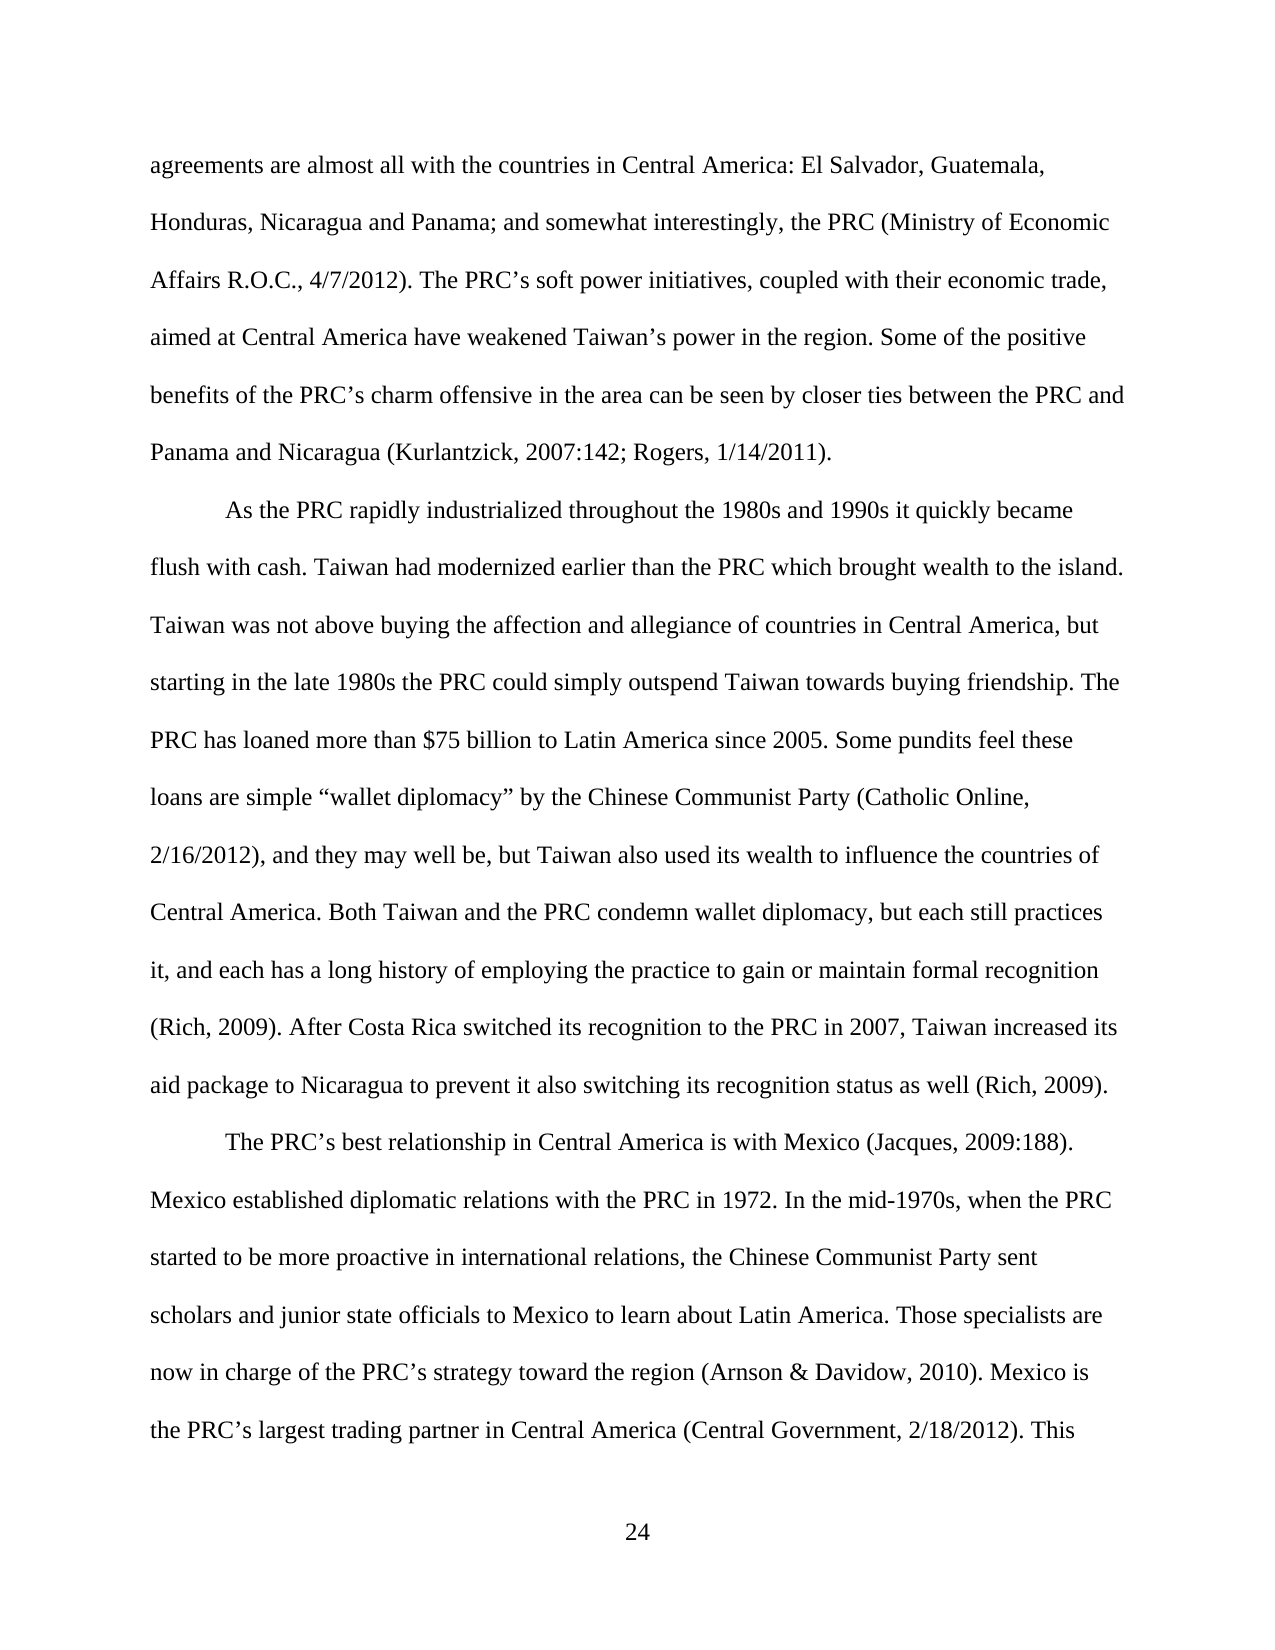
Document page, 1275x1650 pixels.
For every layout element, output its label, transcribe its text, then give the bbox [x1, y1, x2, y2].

text As the PRC rapidly industrialized throughout the 1980s and 1990s it quickly became flush with cash. Taiwan had modernized earlier than the PRC which brought wealth to the island. Taiwan was not above buying the affection and allegiance of countries in Central America, but starting in the late 1980s the PRC could simply outspend Taiwan towards buying friendship. The PRC has loaned more than $75 billion to Latin America since 2005. Some pundits feel these loans are simple “wallet diplomacy” by the Chinese Communist Party (Catholic Online, 2/16/2012), and they may well be, but Taiwan also used its wealth to influence the countries of Central America. Both Taiwan and the PRC condemn wallet diplomacy, but each still practices it, and each has a long history of employing the practice to gain or maintain formal recognition (Rich, 2009). After Costa Rica switched its recognition to the PRC in 2007, Taiwan increased its aid package to Nicaragua to prevent it also switching its recognition status as well (Rich, 2009). [150, 495, 1125, 1099]
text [150, 1127, 1125, 1444]
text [150, 150, 1125, 466]
